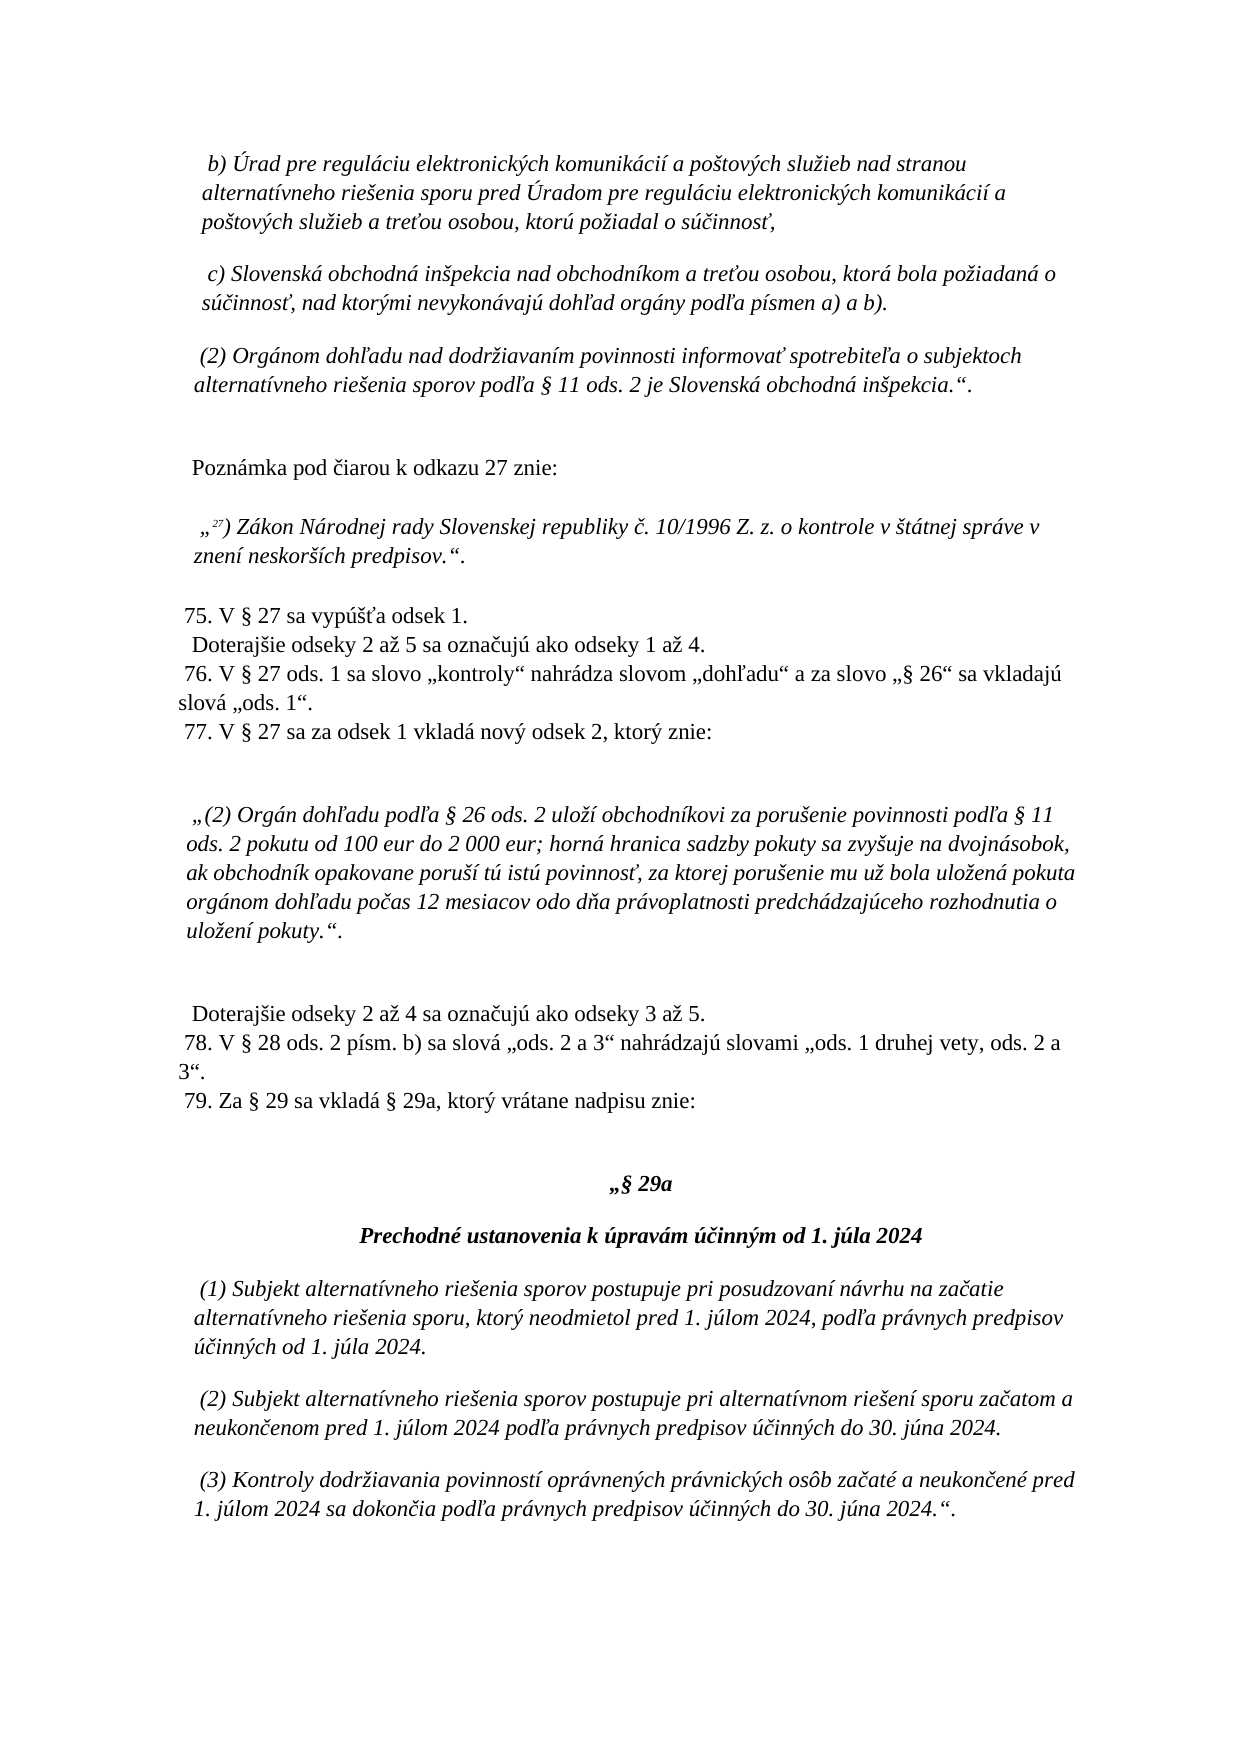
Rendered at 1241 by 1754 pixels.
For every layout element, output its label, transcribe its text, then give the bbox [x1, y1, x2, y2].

text 76. V § 27 ods. 1 sa slovo „kontroly“ nahrádza slovom „dohľadu“ a za slovo „§ 26“ sa vkladajú slová „ods. 1“. [178, 660, 1090, 715]
text Doterajšie odseky 2 až 4 sa označujú ako odseky 3 až 5. [186, 1000, 1090, 1026]
text „27) Zákon Národnej rady Slovenskej republiky č. 10/1996 Z. z. o kontrole v štátnej správe v znení neskorších predpisov.“. [194, 513, 1090, 569]
text c) Slovenská obchodná inšpekcia nad obchodníkom a treťou osobou, ktorá bola požiadaná o súčinnosť, nad ktorými nevykonávajú dohľad orgány podľa písmen a) a b). [202, 260, 1090, 316]
text 77. V § 27 sa za odsek 1 vkladá nový odsek 2, ktorý znie: [178, 718, 1090, 744]
text (3) Kontroly dodržiavania povinností oprávnených právnických osôb začaté a neukončené pred 1. júlom 2024 sa dokončia podľa právnych predpisov účinných do 30. júna 2024.“. [194, 1466, 1090, 1522]
text (2) Subjekt alternatívneho riešenia sporov postupuje pri alternatívnom riešení sporu začatom a neukončenom pred 1. júlom 2024 podľa právnych predpisov účinných do 30. júna 2024. [194, 1385, 1090, 1440]
text (1) Subjekt alternatívneho riešenia sporov postupuje pri posudzovaní návrhu na začatie alternatívneho riešenia sporu, ktorý neodmietol pred 1. júlom 2024, podľa právnych predpisov účinných od 1. júla 2024. [194, 1275, 1090, 1359]
text 75. V § 27 sa vypúšťa odsek 1. [178, 602, 1090, 628]
text Doterajšie odseky 2 až 5 sa označujú ako odseky 1 až 4. [186, 631, 1090, 657]
text „(2) Orgán dohľadu podľa § 26 ods. 2 uloží obchodníkovi za porušenie povinnosti podľa § 11 ods. 2 pokutu od 100 eur do 2 000 eur; horná hranica sadzby pokuty sa zvyšuje na dvojnásobok, ak obchodník opakovane poruší tú istú povinnosť, za ktorej porušenie mu už bola uložená pokuta orgánom dohľadu počas 12 mesiacov odo dňa právoplatnosti predchádzajúceho rozhodnutia o uložení pokuty.“. [186, 801, 1090, 943]
text b) Úrad pre reguláciu elektronických komunikácií a poštových služieb nad stranou alternatívneho riešenia sporu pred Úradom pre reguláciu elektronických komunikácií a poštových služieb a treťou osobou, ktorú požiadal o súčinnosť, [202, 150, 1090, 234]
text (2) Orgánom dohľadu nad dodržiavaním povinnosti informovať spotrebiteľa o subjektoch alternatívneho riešenia sporov podľa § 11 ods. 2 je Slovenská obchodná inšpekcia.“. [194, 342, 1090, 397]
text Prechodné ustanovenia k úpravám účinným od 1. júla 2024 [186, 1222, 1090, 1249]
text „§ 29a [186, 1170, 1090, 1196]
text 78. V § 28 ods. 2 písm. b) sa slová „ods. 2 a 3“ nahrádzajú slovami „ods. 1 druhej vety, ods. 2 a 3“. [178, 1029, 1090, 1084]
text Poznámka pod čiarou k odkazu 27 znie: [186, 454, 1090, 480]
text 79. Za § 29 sa vkladá § 29a, ktorý vrátane nadpisu znie: [178, 1087, 1090, 1113]
